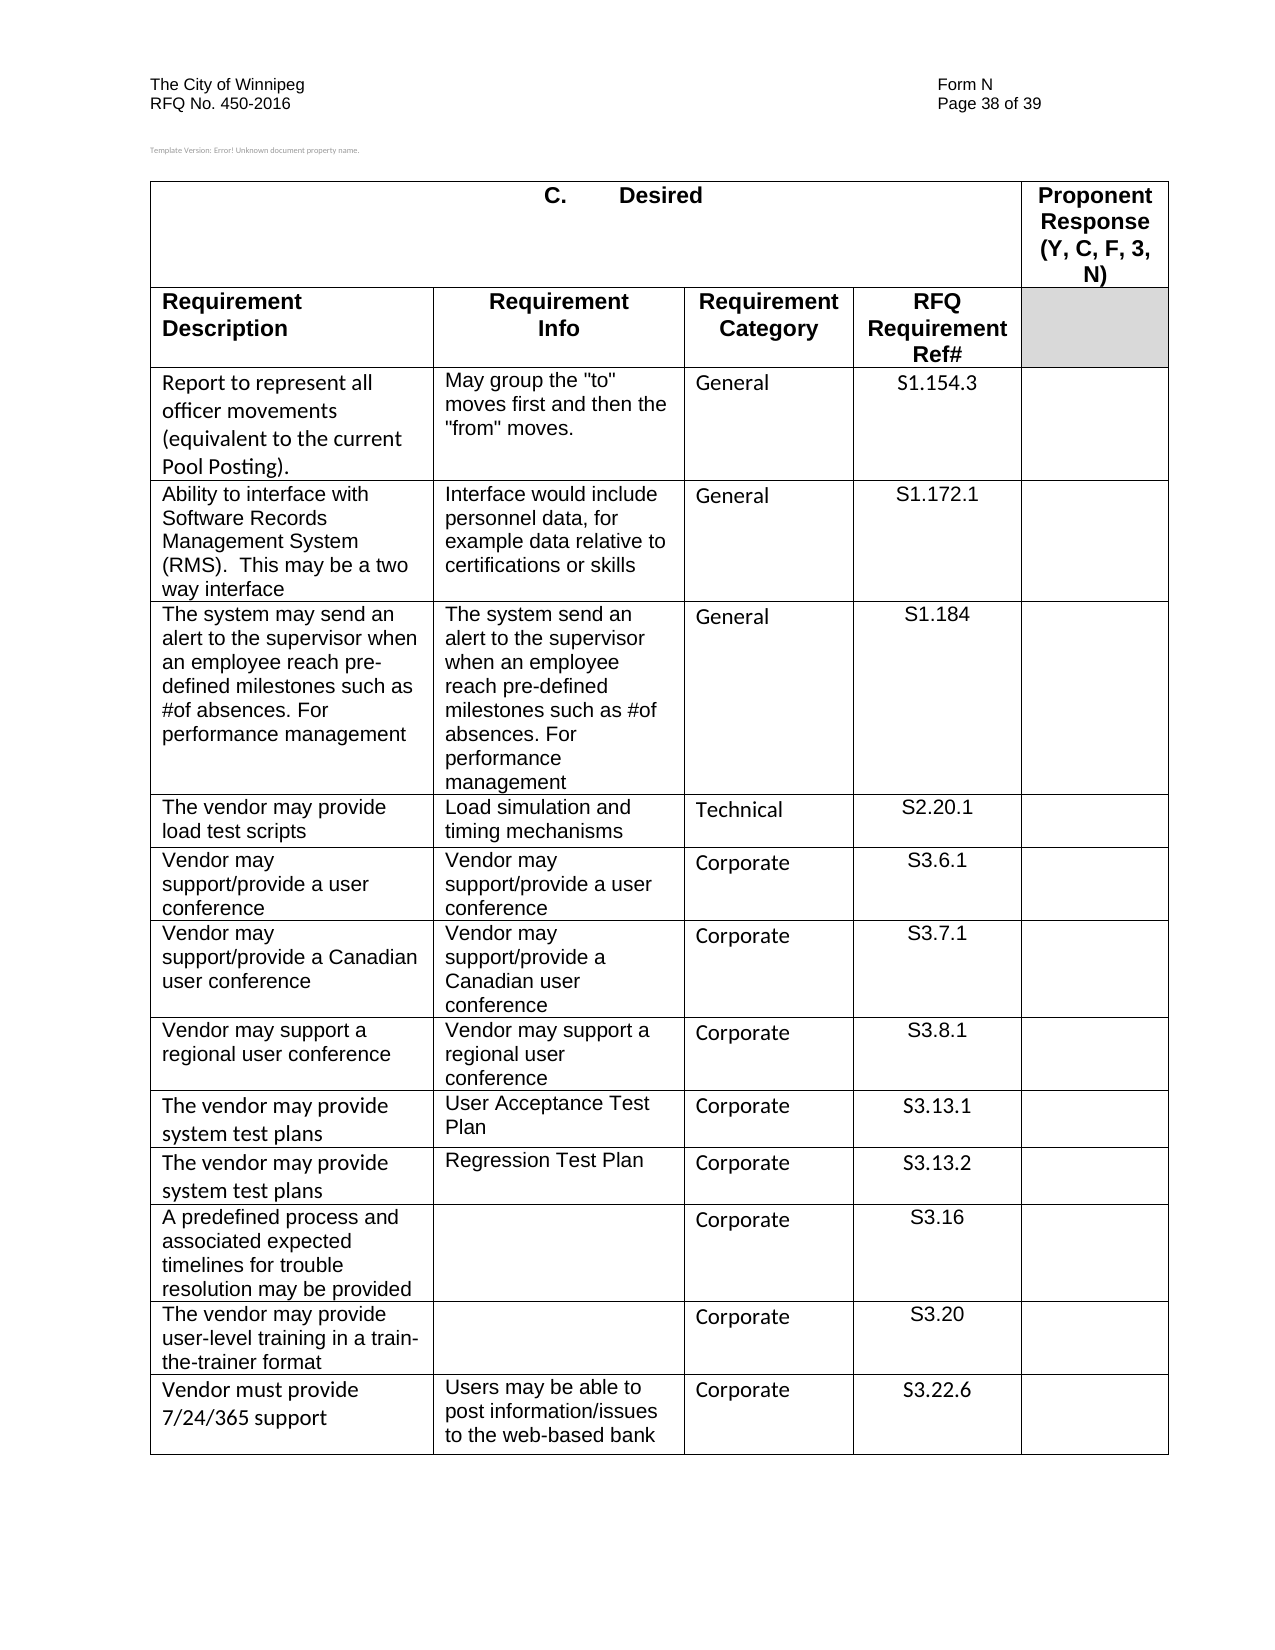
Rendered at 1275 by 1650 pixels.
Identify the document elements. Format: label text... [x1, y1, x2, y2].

table_cell Vendor may support/provide a user conference [434, 848, 684, 920]
table_cell [1022, 1302, 1168, 1374]
table_cell Corporate [685, 1205, 853, 1301]
table_cell General [685, 602, 853, 794]
table_cell [1022, 795, 1168, 847]
table_cell S3.13.2 [854, 1148, 1021, 1204]
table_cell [151, 368, 433, 480]
table_cell A predefined process and associated expected timelines for trouble resolution may be provided [151, 1205, 433, 1301]
table_cell The vendor may provide system test plans [151, 1148, 433, 1204]
table_cell Vendor may support a regional user conference [434, 1018, 684, 1090]
table_cell [1022, 1091, 1168, 1147]
table_cell General [685, 481, 853, 601]
table_cell S3.6.1 [854, 848, 1021, 920]
table_cell Corporate [685, 1018, 853, 1090]
table_cell S1.172.1 [854, 481, 1021, 601]
table_cell [1022, 368, 1168, 480]
table_header C. Desired [151, 182, 1021, 287]
table_cell Vendor must provide 7/24/365 support [151, 1375, 433, 1453]
table_cell May group the "to" moves first and then the "from" moves. [434, 368, 684, 480]
table_cell S1.154.3 [854, 368, 1021, 480]
table_cell Users may be able to post information/issues to the web-based bank [434, 1375, 684, 1453]
table_cell [1022, 481, 1168, 601]
table_cell Vendor may support a regional user conference [151, 1018, 433, 1090]
table_cell The vendor may provide user-level training in a train-the-trainer format [151, 1302, 433, 1374]
table_cell Regression Test Plan [434, 1148, 684, 1204]
table_cell [434, 1302, 684, 1374]
table_cell Vendor may support/provide a Canadian user conference [434, 921, 684, 1017]
table_cell [1022, 1205, 1168, 1301]
table_cell [1022, 921, 1168, 1017]
table_cell Corporate [685, 1375, 853, 1453]
table_cell Interface would include personnel data, for example data relative to certifications or skills [434, 481, 684, 601]
table_cell S2.20.1 [854, 795, 1021, 847]
table_cell Requirement Info [434, 288, 684, 367]
table_cell [1022, 1375, 1168, 1453]
table_cell S3.22.6 [854, 1375, 1021, 1453]
table_cell General [685, 368, 853, 480]
table_cell [434, 1205, 684, 1301]
table_cell User Acceptance Test Plan [434, 1091, 684, 1147]
table_cell [1022, 848, 1168, 920]
table_cell Corporate [685, 1091, 853, 1147]
table_cell S3.16 [854, 1205, 1021, 1301]
table_cell Technical [685, 795, 853, 847]
table_cell [1022, 288, 1168, 367]
table_cell The vendor may provide load test scripts [151, 795, 433, 847]
table_cell [1022, 1018, 1168, 1090]
table_cell Corporate [685, 848, 853, 920]
table_cell The system may send an alert to the supervisor when an employee reach pre-defined milestones such as #of absences. For performance management [151, 602, 433, 794]
table_cell S3.8.1 [854, 1018, 1021, 1090]
table_cell [1022, 602, 1168, 794]
table_cell The system send an alert to the supervisor when an employee reach pre-defined milestones such as #of absences. For performance management [434, 602, 684, 794]
table_cell Corporate [685, 921, 853, 1017]
table_cell Corporate [685, 1148, 853, 1204]
table_cell Requirement Description [151, 288, 433, 367]
table_cell Corporate [685, 1302, 853, 1374]
table_cell S1.184 [854, 602, 1021, 794]
table_header Proponent Response (Y, C, F, 3, N) [1022, 182, 1168, 287]
table_cell S3.7.1 [854, 921, 1021, 1017]
table_cell S3.20 [854, 1302, 1021, 1374]
table_cell Load simulation and timing mechanisms [434, 795, 684, 847]
table_cell Requirement Category [685, 288, 853, 367]
table_cell Vendor may support/provide a user conference [151, 848, 433, 920]
table_cell Ability to interface with Software Records Management System (RMS). This may be a two way interface [151, 481, 433, 601]
table_cell Vendor may support/provide a Canadian user conference [151, 921, 433, 1017]
table_cell The vendor may provide system test plans [151, 1091, 433, 1147]
table_cell S3.13.1 [854, 1091, 1021, 1147]
table_cell RFQ Requirement Ref# [854, 288, 1021, 367]
table_cell [1022, 1148, 1168, 1204]
